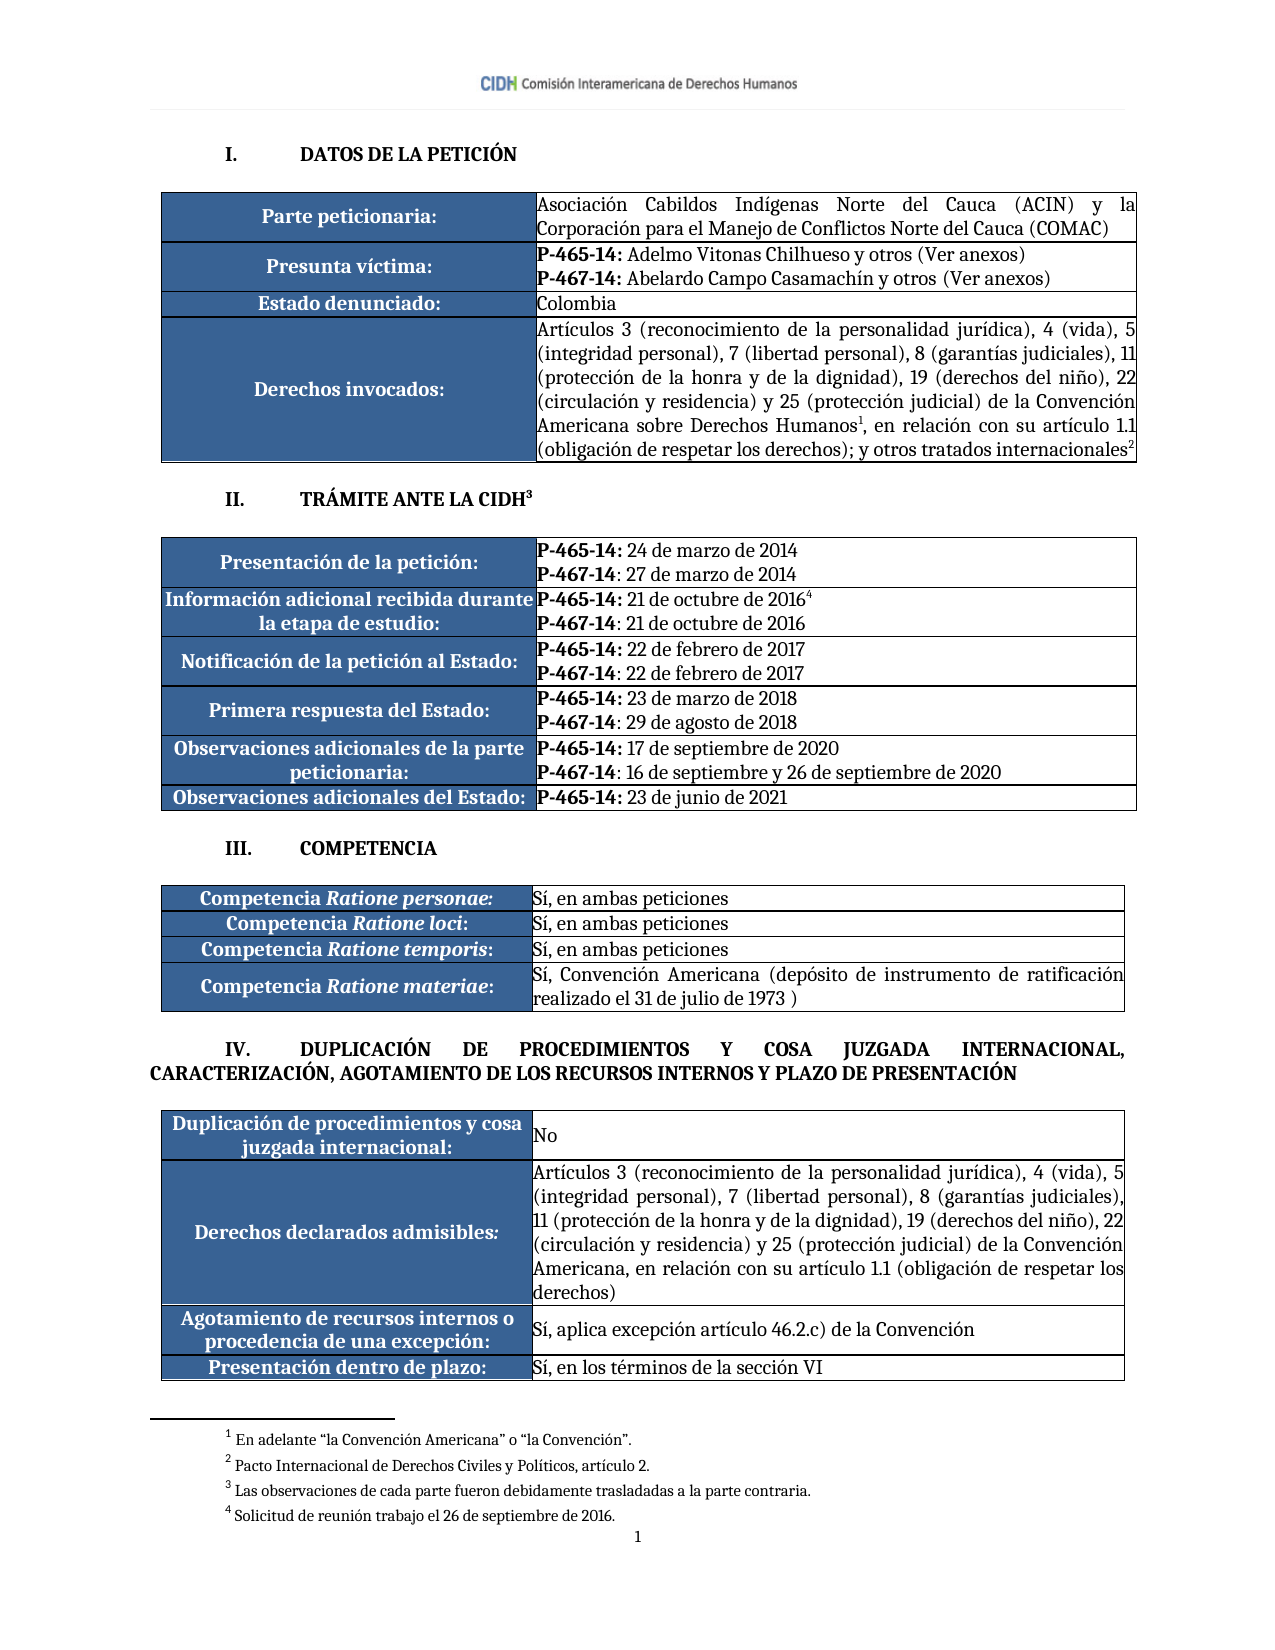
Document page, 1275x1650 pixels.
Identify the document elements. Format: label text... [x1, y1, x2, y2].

text III. COMPETENCIA [150, 836, 1125, 860]
table_cell Sí, en ambas peticiones [533, 912, 1124, 936]
table_cell Primera respuesta del Estado: [162, 687, 536, 735]
table_header Asociación Cabildos Indígenas Norte del Cauca (ACIN) y la Corporación para el Manejo de Conflictos Norte del Cauca (COMAC) [537, 193, 1136, 241]
text I. DATOS DE LA PETICIÓN [150, 143, 1125, 167]
table_header Sí, en ambas peticiones [533, 886, 1124, 910]
table_cell Observaciones adicionales del Estado: [162, 786, 536, 810]
table_cell P-465-14: 22 de febrero de 2017 P-467-14: 22 de febrero de 2017 [537, 637, 1136, 685]
table_cell Competencia Ratione temporis: [162, 937, 532, 961]
table_cell : [162, 243, 536, 291]
table_cell P-465-14: 23 de junio de 2021 [537, 786, 1136, 810]
table_cell Sí, en ambas peticiones [533, 937, 1124, 961]
table_cell Información adicional recibida durante la etapa de estudio: [162, 588, 536, 636]
table_cell P-465-14: 23 de marzo de 2018 P-467-14: 29 de agosto de 2018 [537, 687, 1136, 735]
table_cell Competencia Ratione materiae: [162, 963, 532, 1011]
picture [475, 75, 800, 93]
table_header Presentación de la petición: [162, 538, 536, 586]
table_cell Colombia [537, 292, 1136, 316]
table_cell Presentación dentro de plazo: [162, 1356, 532, 1379]
text II. TRÁMITE ANTE LA CIDH [150, 488, 1125, 512]
table_header Parte peticionaria: [162, 193, 536, 241]
table_cell P-465-14: Adelmo Vitonas Chilhueso y otros (Ver anexos) P-467-14: Abelardo Campo Casamachín y otros (Ver anexos) [537, 243, 1136, 291]
table_header Duplicación de procedimientos y cosa juzgada internacional: [162, 1111, 532, 1159]
table_cell Observaciones adicionales de la parte peticionaria: [162, 736, 536, 784]
table_cell Sí, aplica excepción artículo 46.2.c) de la Convención [533, 1306, 1124, 1354]
table_cell Notificación de la petición al Estado: [162, 637, 536, 685]
table_cell P-465-14: 17 de septiembre de 2020 P-467-14: 16 de septiembre y 26 de septiembre de 2020 [537, 736, 1136, 784]
table_cell Competencia Ratione loci: [162, 912, 532, 936]
table_header No [533, 1111, 1124, 1159]
table_cell Artículos 3 (reconocimiento de la personalidad jurídica), 4 (vida), 5 (integridad personal), 7 (libertad personal), 8 (garantías judiciales), 11 (protección de la honra y de la dignidad), 19 (derechos del niño), 22 (circulación y residencia) y 25 (protección judicial) de la Convención Americana sobre Derechos Humanos, en relación con su artículo 1.1 (obligación de respetar los derechos); y otros tratados internacionales [537, 318, 1136, 461]
table_cell Derechos declarados admisibles: [162, 1161, 532, 1304]
table_cell Sí, en los términos de la sección VI [533, 1356, 1124, 1379]
table_cell Agotamiento de recursos internos o procedencia de una excepción: [162, 1306, 532, 1354]
table_cell Artículos 3 (reconocimiento de la personalidad jurídica), 4 (vida), 5 (integridad personal), 7 (libertad personal), 8 (garantías judiciales), 11 (protección de la honra y de la dignidad), 19 (derechos del niño), 22 (circulación y residencia) y 25 (protección judicial) de la Convención Americana, en relación con su artículo 1.1 (obligación de respetar los derechos) [533, 1161, 1124, 1304]
table_cell P-465-14: 21 de octubre de 2016 P-467-14: 21 de octubre de 2016 [537, 588, 1136, 636]
table_cell Estado denunciado: [162, 292, 536, 316]
table_header Competencia Ratione personae: [162, 886, 532, 910]
text IV. DUPLICACIÓN DE PROCEDIMIENTOS Y COSA JUZGADA INTERNACIONAL, CARACTERIZACIÓN, AGOTAMIENTO DE LOS RECURSOS INTERNOS Y PLAZO DE PRESENTACIÓN [150, 1037, 1125, 1085]
table_header P-465-14: 24 de marzo de 2014 P-467-14: 27 de marzo de 2014 [537, 538, 1136, 586]
table_cell Derechos invocados: [162, 318, 536, 461]
table_cell Sí, Convención Americana (depósito de instrumento de ratificación realizado el 31 de julio de 1973 ) [533, 963, 1124, 1011]
